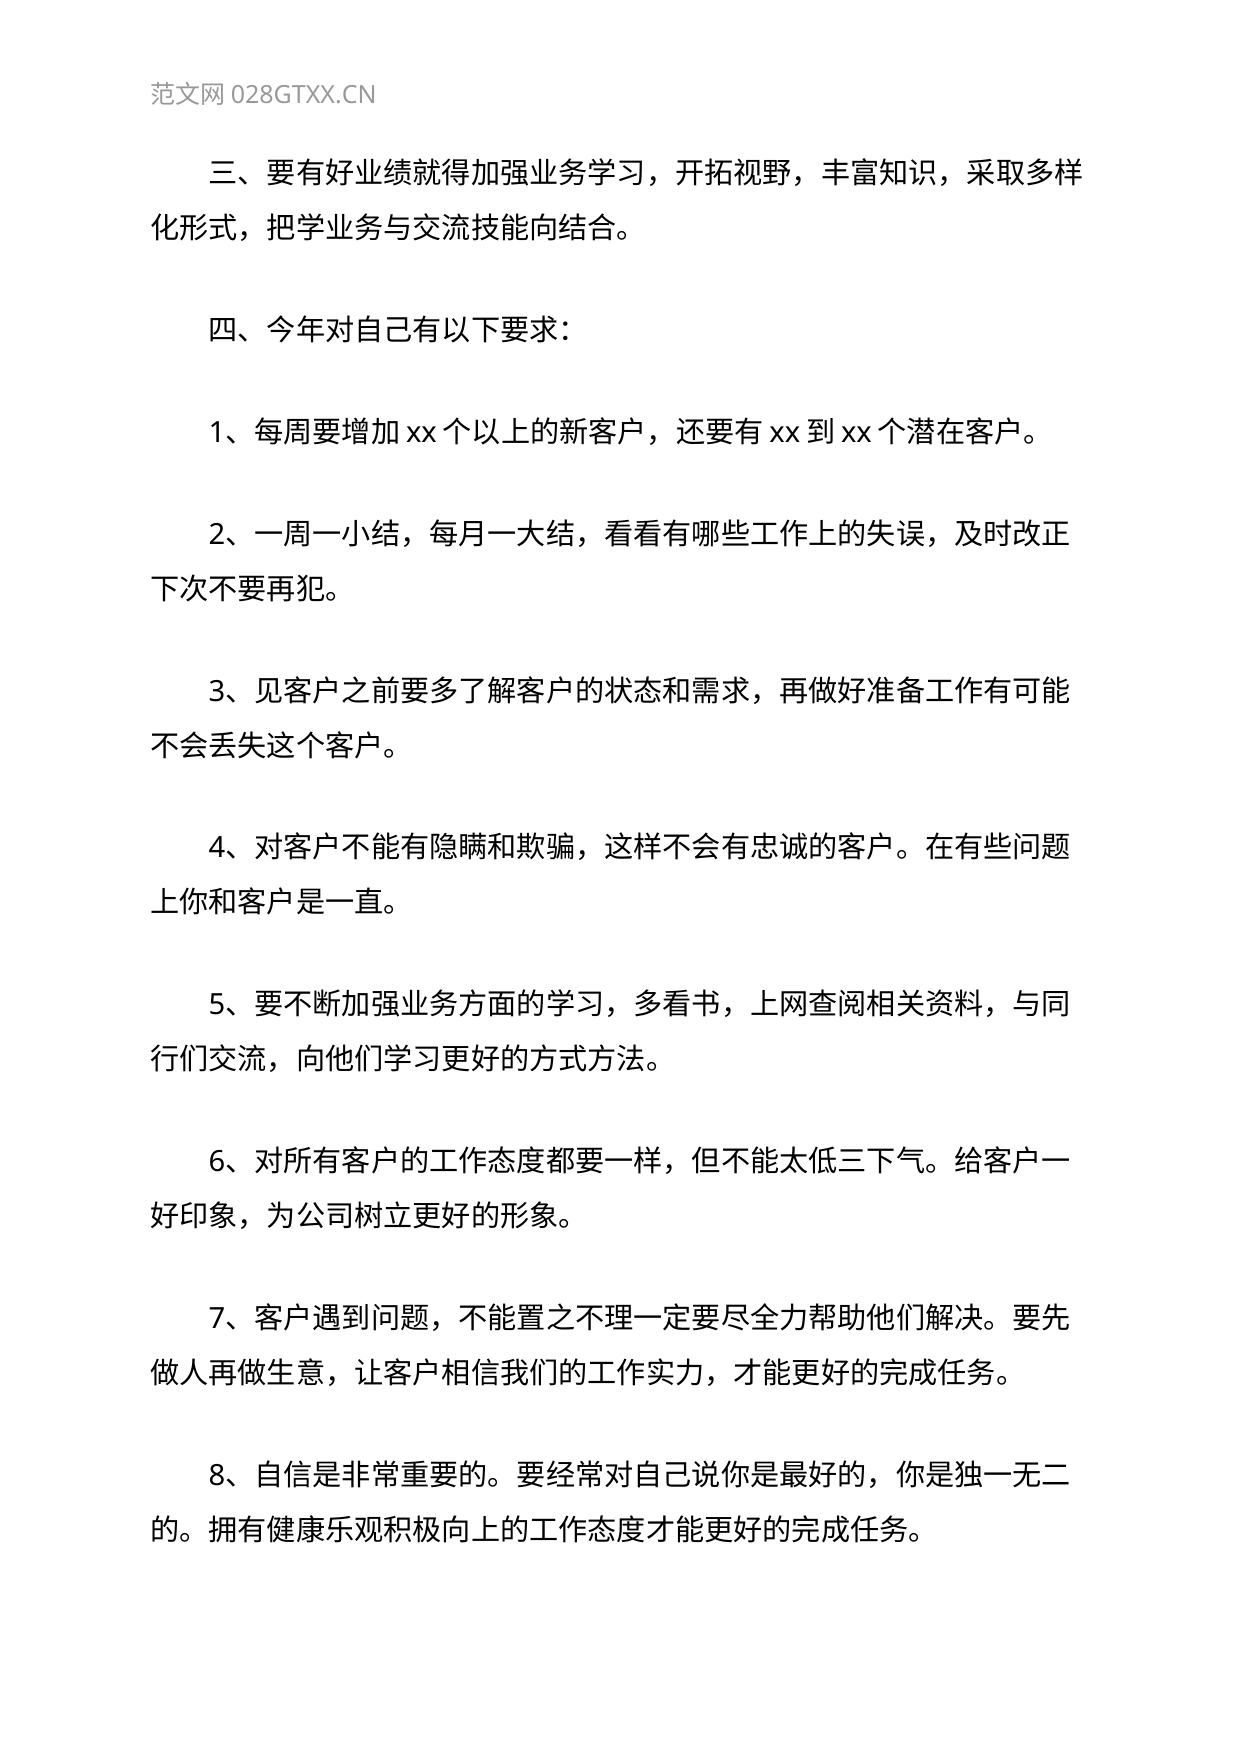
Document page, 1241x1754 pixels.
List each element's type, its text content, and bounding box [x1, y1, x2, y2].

text 5、要不断加强业务方面的学习，多看书，上网查阅相关资料，与同行们交流，向他们学习更好的方式方法。 [150, 981, 1090, 1078]
text 8、自信是非常重要的。要经常对自己说你是最好的，你是独一无二的。拥有健康乐观积极向上的工作态度才能更好的完成任务。 [150, 1451, 1090, 1548]
text 6、对所有客户的工作态度都要一样，但不能太低三下气。给客户一好印象，为公司树立更好的形象。 [150, 1137, 1090, 1235]
text 三、要有好业绩就得加强业务学习，开拓视野，丰富知识，采取多样化形式，把学业务与交流技能向结合。 [150, 150, 1090, 247]
text 1、每周要增加xx个以上的新客户，还要有xx到xx个潜在客户。 [150, 408, 1090, 451]
text 四、今年对自己有以下要求： [150, 307, 1090, 349]
text 4、对客户不能有隐瞒和欺骗，这样不会有忠诚的客户。在有些问题上你和客户是一直。 [150, 824, 1090, 921]
text 2、一周一小结，每月一大结，看看有哪些工作上的失误，及时改正下次不要再犯。 [150, 510, 1090, 608]
text 3、见客户之前要多了解客户的状态和需求，再做好准备工作有可能不会丢失这个客户。 [150, 667, 1090, 764]
text 7、客户遇到问题，不能置之不理一定要尽全力帮助他们解决。要先做人再做生意，让客户相信我们的工作实力，才能更好的完成任务。 [150, 1294, 1090, 1392]
